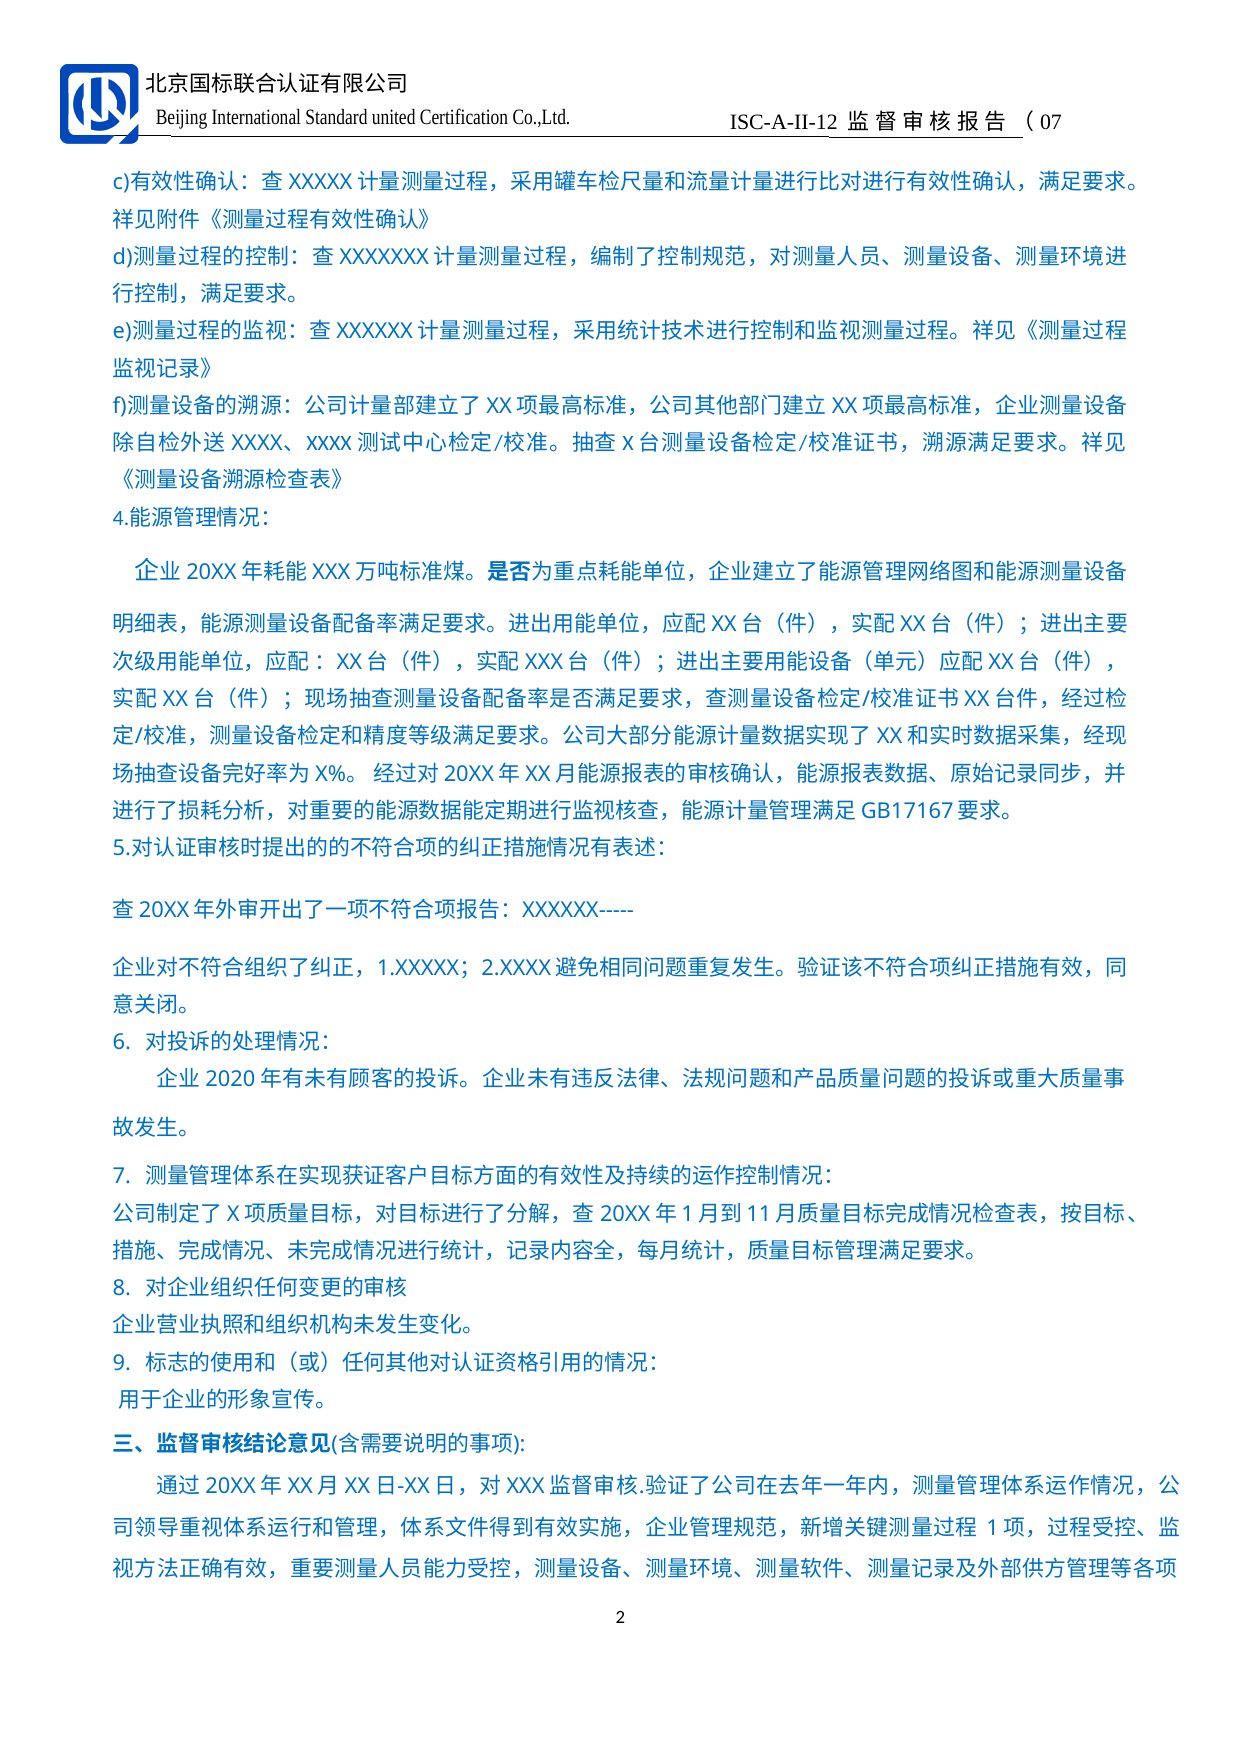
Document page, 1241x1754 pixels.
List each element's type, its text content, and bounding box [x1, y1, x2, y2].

text 公司制定了X项质量目标，对目标进行了分解，查20XX年1月到11月质量目标完成情况检查表，按目标、措施、完成情况、未完成情况进行统计，记录内容全，每月统计，质量目标管理满足要求。 [112, 1195, 1128, 1265]
text 5.对认证审核时提出的的不符合项的纠正措施情况有表述： [112, 830, 1128, 862]
text 企业2020年有未有顾客的投诉。企业未有违反法律、法规问题和产品质量问题的投诉或重大质量事故发生。 [112, 1061, 1128, 1142]
picture [60, 64, 139, 144]
list 标志的使用和（或）任何其他对认证资格引用的情况： [112, 1344, 1128, 1377]
text 企业营业执照和组织机构未发生变化。 [112, 1307, 1128, 1339]
text 企业对不符合组织了纠正，1.XXXXX；2.XXXX避免相同问题重复发生。验证该不符合项纠正措施有效，同意关闭。 [112, 949, 1128, 1019]
text 企业20XX年耗能XXX万吨标准煤。是否为重点耗能单位，企业建立了能源管理网络图和能源测量设备明细表，能源测量设备配备率满足要求。进出用能单位，应配 XX台（件），实配 XX台（件）；进出主要次级用能单位，应配 ：XX台（件），实配 XXX台（件）；进出主要用能设备（单元）应配 XX台（件），实配 XX台（件）；现场抽查测量设备配备率是否满足要求，查测量设备检定/校准证书XX台件，经过检定/校准，测量设备检定和精度等级满足要求。公司大部分能源计量数据实现了XX和实时数据采集，经现场抽查设备完好率为X%。 经过对20XX年XX月能源报表的审核确认，能源报表数据、原始记录同步，并进行了损耗分析，对重要的能源数据能定期进行监视核查，能源计量管理满足GB17167要求。 [112, 536, 1128, 825]
text 查20XX年外审开出了一项不符合项报告：XXXXXX----- [112, 892, 1128, 924]
list 对投诉的处理情况： [112, 1024, 1128, 1056]
text 4.能源管理情况： [112, 499, 1128, 532]
text 三、监督审核结论意见(含需要说明的事项): [112, 1418, 1181, 1460]
text e)测量过程的监视：查XXXXXX计量测量过程，采用统计技术进行控制和监视测量过程。祥见《测量过程监视记录》 [112, 313, 1128, 383]
text c)有效性确认：查XXXXX计量测量过程，采用罐车检尺量和流量计量进行比对进行有效性确认，满足要求。祥见附件《测量过程有效性确认》 [112, 164, 1128, 234]
text 用于企业的形象宣传。 [112, 1381, 1128, 1414]
text f)测量设备的溯源：公司计量部建立了XX项最高标准，公司其他部门建立XX项最高标准，企业测量设备除自检外送XXXX、XXXX测试中心检定/校准。抽查X台测量设备检定/校准证书，溯源满足要求。祥见《测量设备溯源检查表》 [112, 387, 1128, 494]
text d)测量过程的控制：查XXXXXXX计量测量过程，编制了控制规范，对测量人员、测量设备、测量环境进行控制，满足要求。 [112, 238, 1128, 308]
list 对企业组织任何变更的审核 [112, 1270, 1128, 1302]
list 测量管理体系在实现获证客户目标方面的有效性及持续的运作控制情况： [112, 1158, 1128, 1191]
